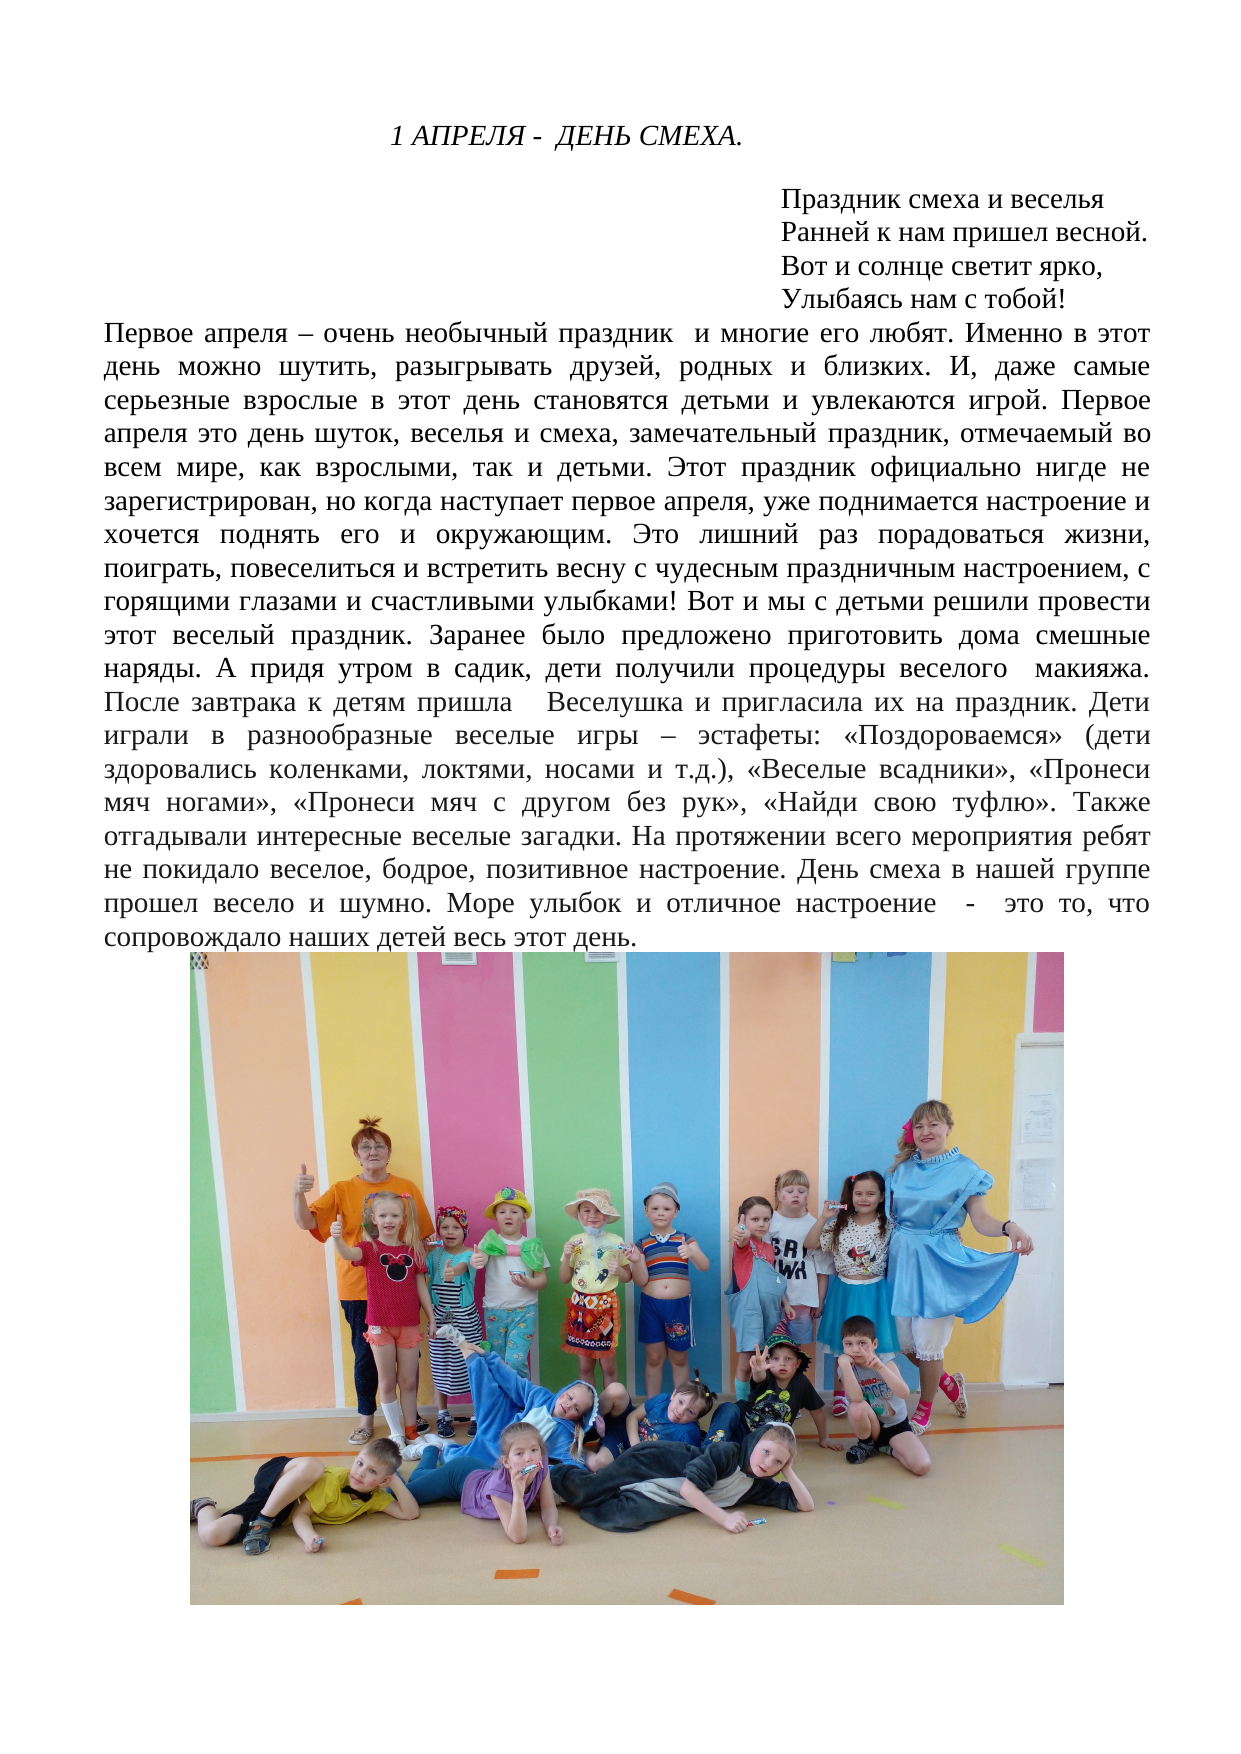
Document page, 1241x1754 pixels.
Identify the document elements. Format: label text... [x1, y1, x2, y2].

text Праздник смеха и веселья [29, 181, 1152, 214]
text Вот и солнце светит ярко, [29, 248, 1152, 281]
text 1 АПРЕЛЯ - ДЕНЬ СМЕХА. [44, 118, 1152, 152]
text Улыбаясь нам с тобой! [29, 281, 1152, 315]
text Первое апреля – очень необычный праздник и многие его любят. Именно в этот день можно шутить, разыгрывать друзей, родных и близких. И, даже самые серьезные взрослые в этот день становятся детьми и увлекаются игрой. Первое апреля это день шуток, веселья и смеха, замечательный праздник, отмечаемый во всем мире, как взрослыми, так и детьми. Этот праздник официально нигде не зарегистрирован, но когда наступает первое апреля, уже поднимается настроение и хочется поднять его и окружающим. Это лишний раз порадоваться жизни, поиграть, повеселиться и встретить весну с чудесным праздничным настроением, с горящими глазами и счастливыми улыбками! Вот и мы с детьми решили провести этот веселый праздник. Заранее было предложено приготовить дома смешные наряды. А придя утром в садик, дети получили процедуры веселого макияжа. После завтрака к детям пришла Веселушка и пригласила их на праздник. Дети играли в разнообразные веселые игры – эстафеты: «Поздороваемся» (дети здоровались коленками, локтями, носами и т.д.), «Веселые всадники», «Пронеси мяч ногами», «Пронеси мяч с другом без рук», «Найди свою туфлю». Также отгадывали интересные веселые загадки. На протяжении всего мероприятия ребят не покидало веселое, бодрое, позитивное настроение. День смеха в нашей группе прошел весело и шумно. Море улыбок и отличное настроение - это то, что сопровождало наших детей весь этот день. [103, 315, 1152, 952]
picture [190, 952, 1064, 1605]
text Ранней к нам пришел весной. [29, 214, 1152, 248]
